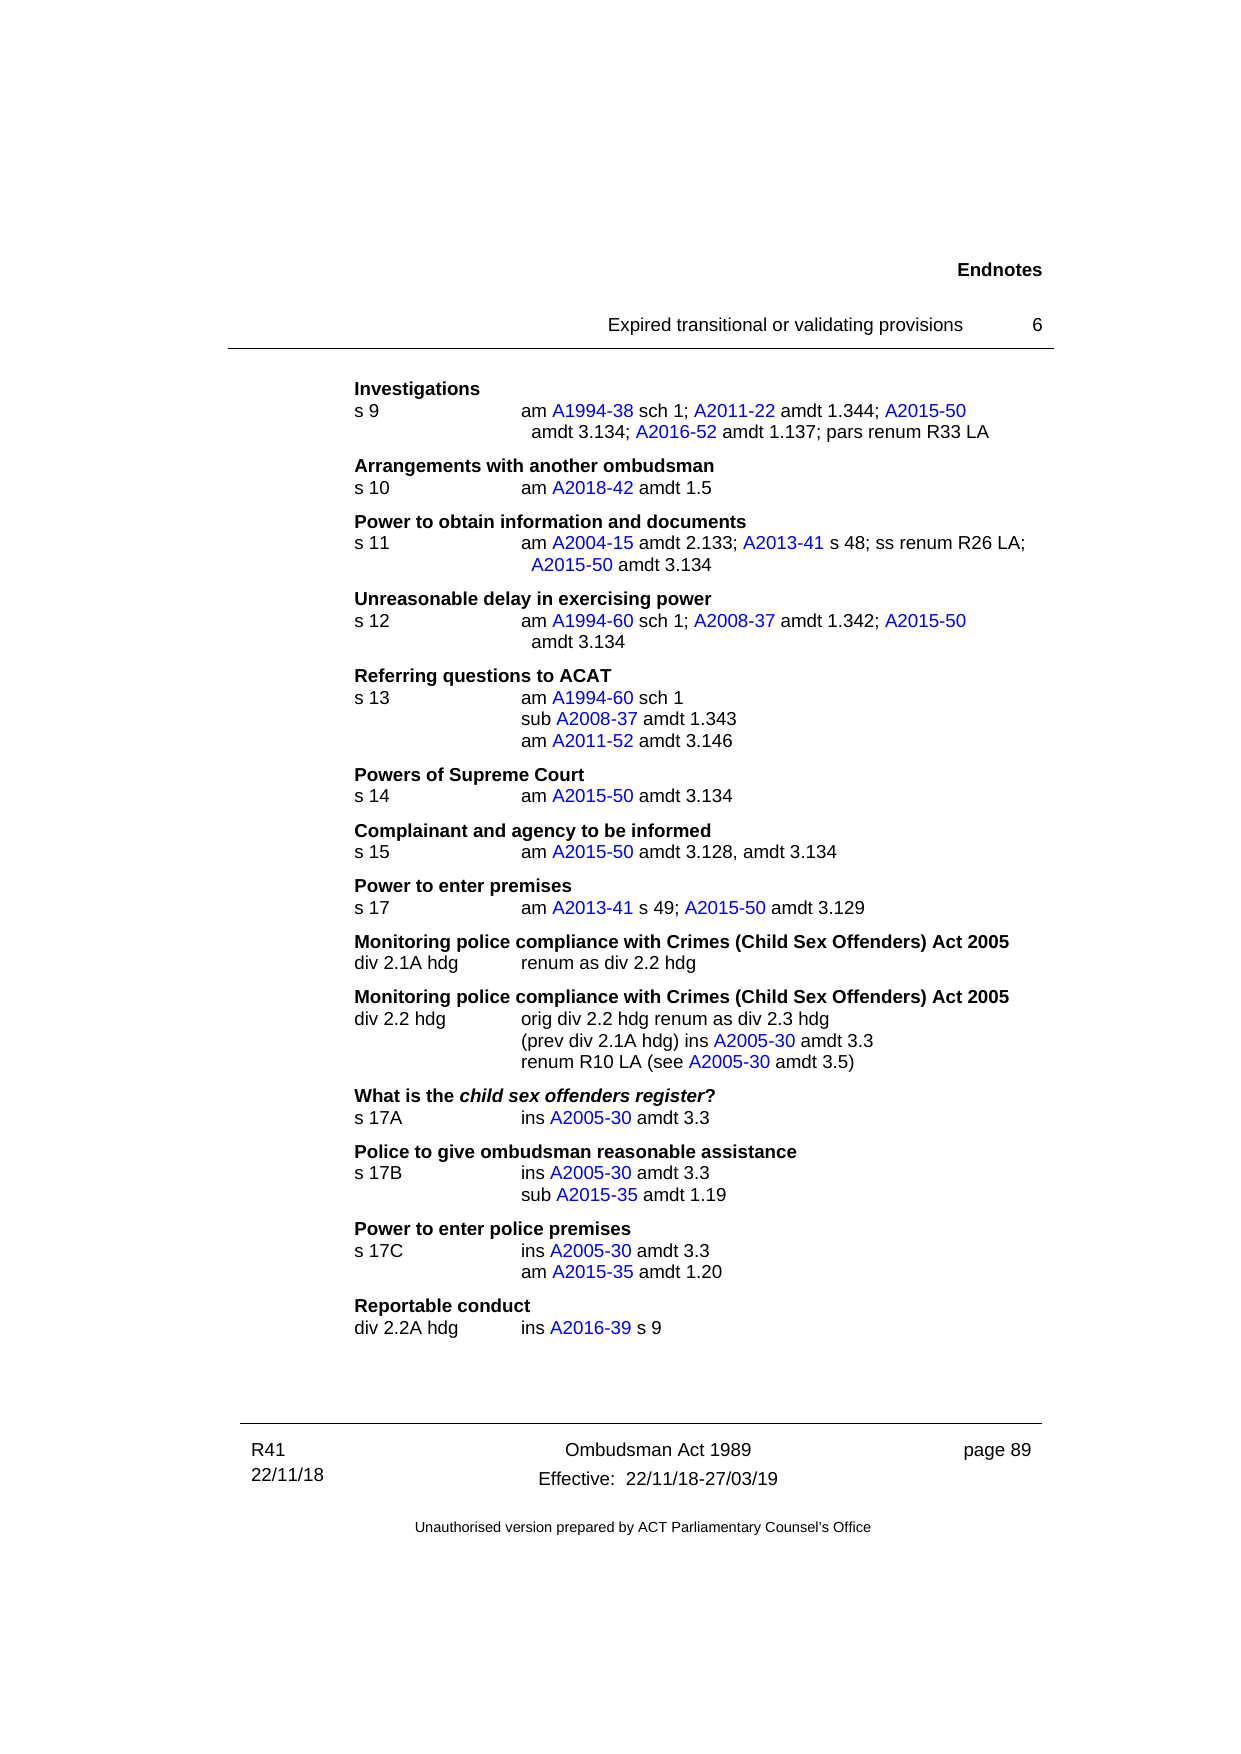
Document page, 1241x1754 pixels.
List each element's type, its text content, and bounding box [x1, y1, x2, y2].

text What is the child sex offenders register? [354, 1085, 1042, 1107]
text (prev div 2.1A hdg) ins A2005-30 amdt 3.3 [354, 1029, 1042, 1051]
text s 12 am A1994-60 sch 1; A2008-37 amdt 1.342; A2015-50 amdt 3.134 [354, 609, 1042, 652]
text Power to enter police premises [354, 1218, 1042, 1239]
text s 13 am A1994-60 sch 1 [354, 687, 1042, 708]
text Monitoring police compliance with Crimes (Child Sex Offenders) Act 2005 [354, 931, 1042, 952]
text s 9 am A1994-38 sch 1; A2011-22 amdt 1.344; A2015-50 amdt 3.134; A2016-52 amdt 1.137; pars renum R33 LA [354, 399, 1042, 442]
text Unreasonable delay in exercising power [354, 588, 1042, 609]
text Complainant and agency to be informed [354, 819, 1042, 841]
text s 17 am A2013-41 s 49; A2015-50 amdt 3.129 [354, 897, 1042, 918]
text Investigations [354, 378, 1042, 399]
text Police to give ombudsman reasonable assistance [354, 1141, 1042, 1162]
text Monitoring police compliance with Crimes (Child Sex Offenders) Act 2005 [354, 986, 1042, 1008]
text s 15 am A2015-50 amdt 3.128, amdt 3.134 [354, 841, 1042, 862]
text sub A2015-35 amdt 1.19 [354, 1184, 1042, 1205]
text am A2011-52 amdt 3.146 [354, 730, 1042, 751]
text Powers of Supreme Court [354, 764, 1042, 785]
text s 11 am A2004-15 amdt 2.133; A2013-41 s 48; ss renum R26 LA; A2015-50 amdt 3.134 [354, 532, 1042, 575]
text div 2.1A hdg renum as div 2.2 hdg [354, 952, 1042, 974]
text Power to enter premises [354, 875, 1042, 897]
text div 2.2A hdg ins A2016-39 s 9 [354, 1317, 1042, 1338]
text am A2015-35 amdt 1.20 [354, 1261, 1042, 1282]
text sub A2008-37 amdt 1.343 [354, 708, 1042, 730]
text Referring questions to ACAT [354, 665, 1042, 687]
text s 17B ins A2005-30 amdt 3.3 [354, 1162, 1042, 1184]
text s 17A ins A2005-30 amdt 3.3 [354, 1107, 1042, 1128]
text Reportable conduct [354, 1295, 1042, 1317]
text Arrangements with another ombudsman [354, 455, 1042, 477]
text Power to obtain information and documents [354, 511, 1042, 532]
text renum R10 LA (see A2005-30 amdt 3.5) [354, 1051, 1042, 1072]
text s 10 am A2018-42 amdt 1.5 [354, 477, 1042, 498]
text s 17C ins A2005-30 amdt 3.3 [354, 1239, 1042, 1261]
text s 14 am A2015-50 amdt 3.134 [354, 785, 1042, 807]
text div 2.2 hdg orig div 2.2 hdg renum as div 2.3 hdg [354, 1008, 1042, 1029]
